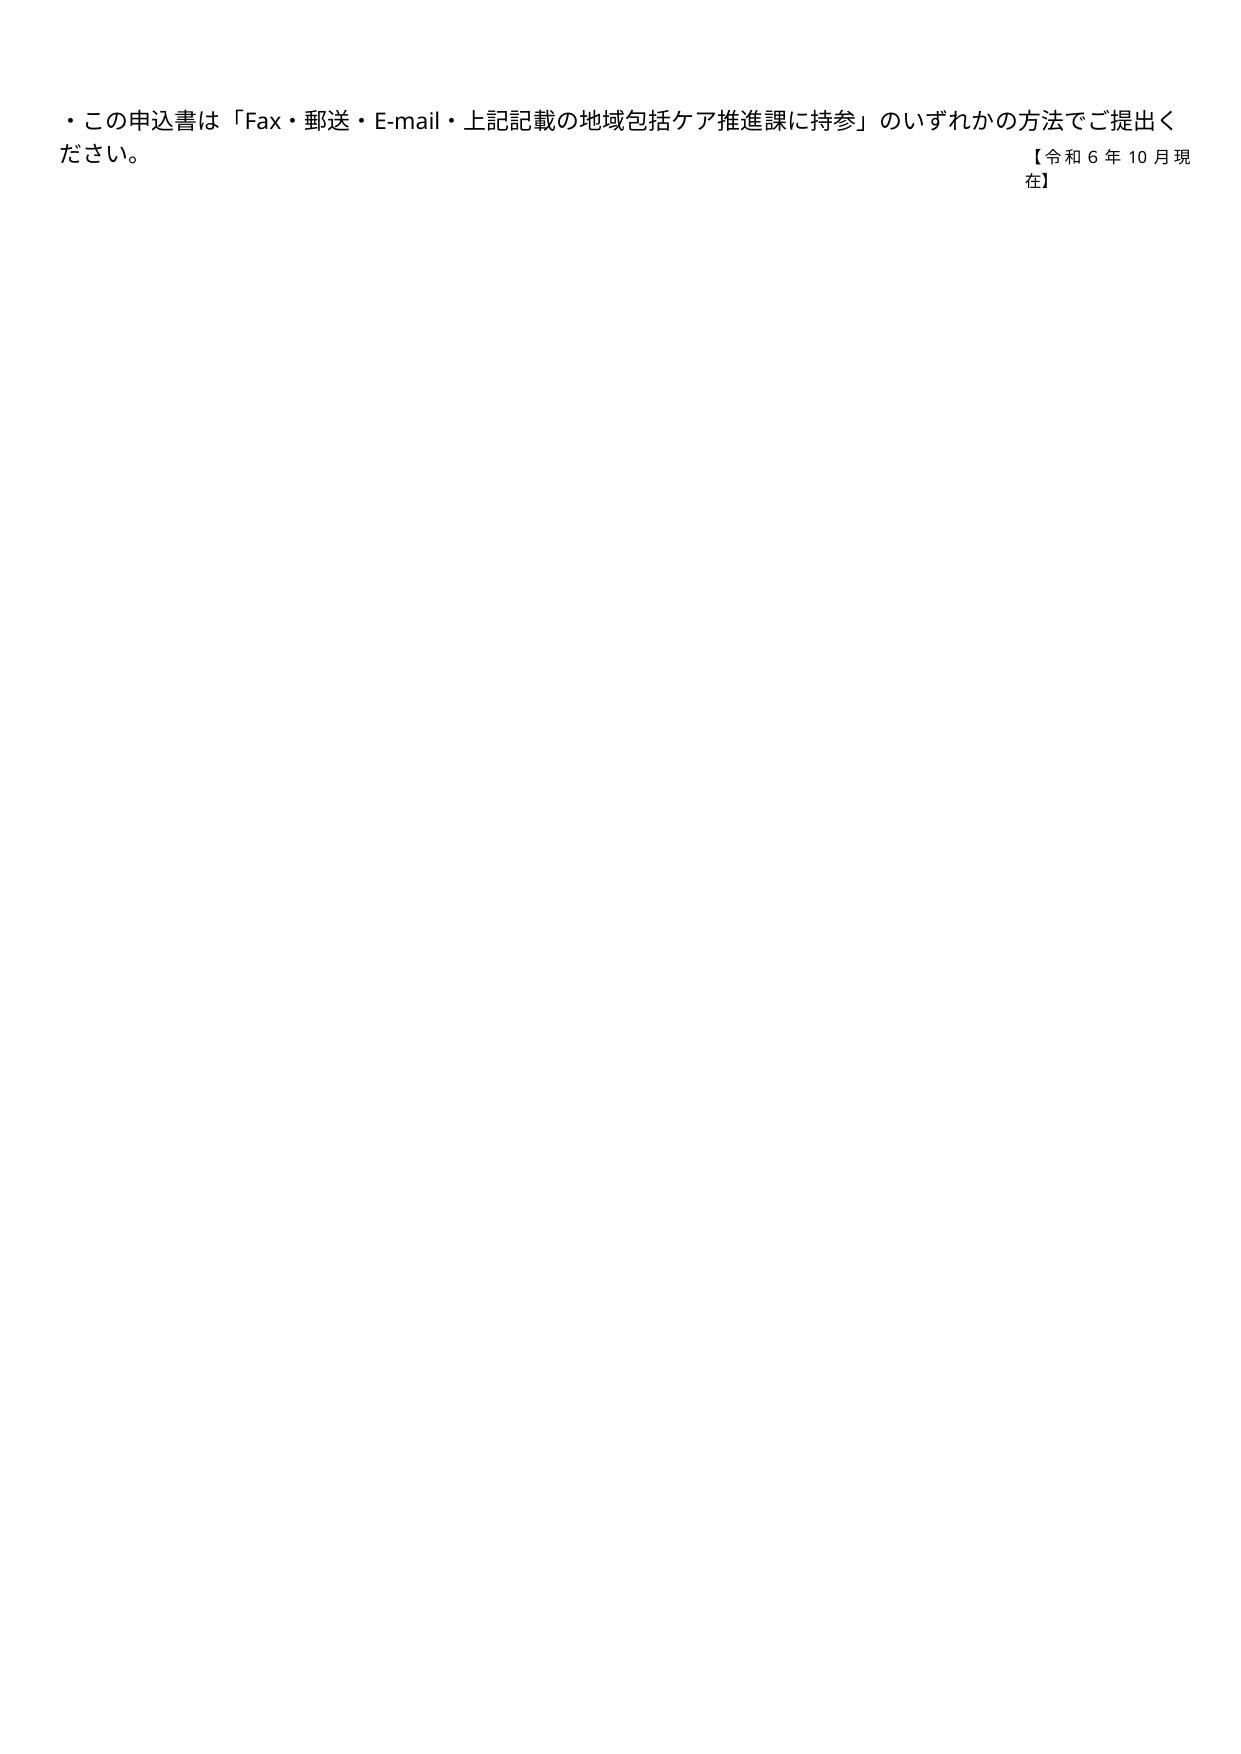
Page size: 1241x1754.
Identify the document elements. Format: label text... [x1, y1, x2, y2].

text ・この申込書は「Fax・郵送・E-mail・上記記載の地域包括ケア推進課に持参」のいずれかの方法でご提出ください。 [59, 103, 1181, 169]
